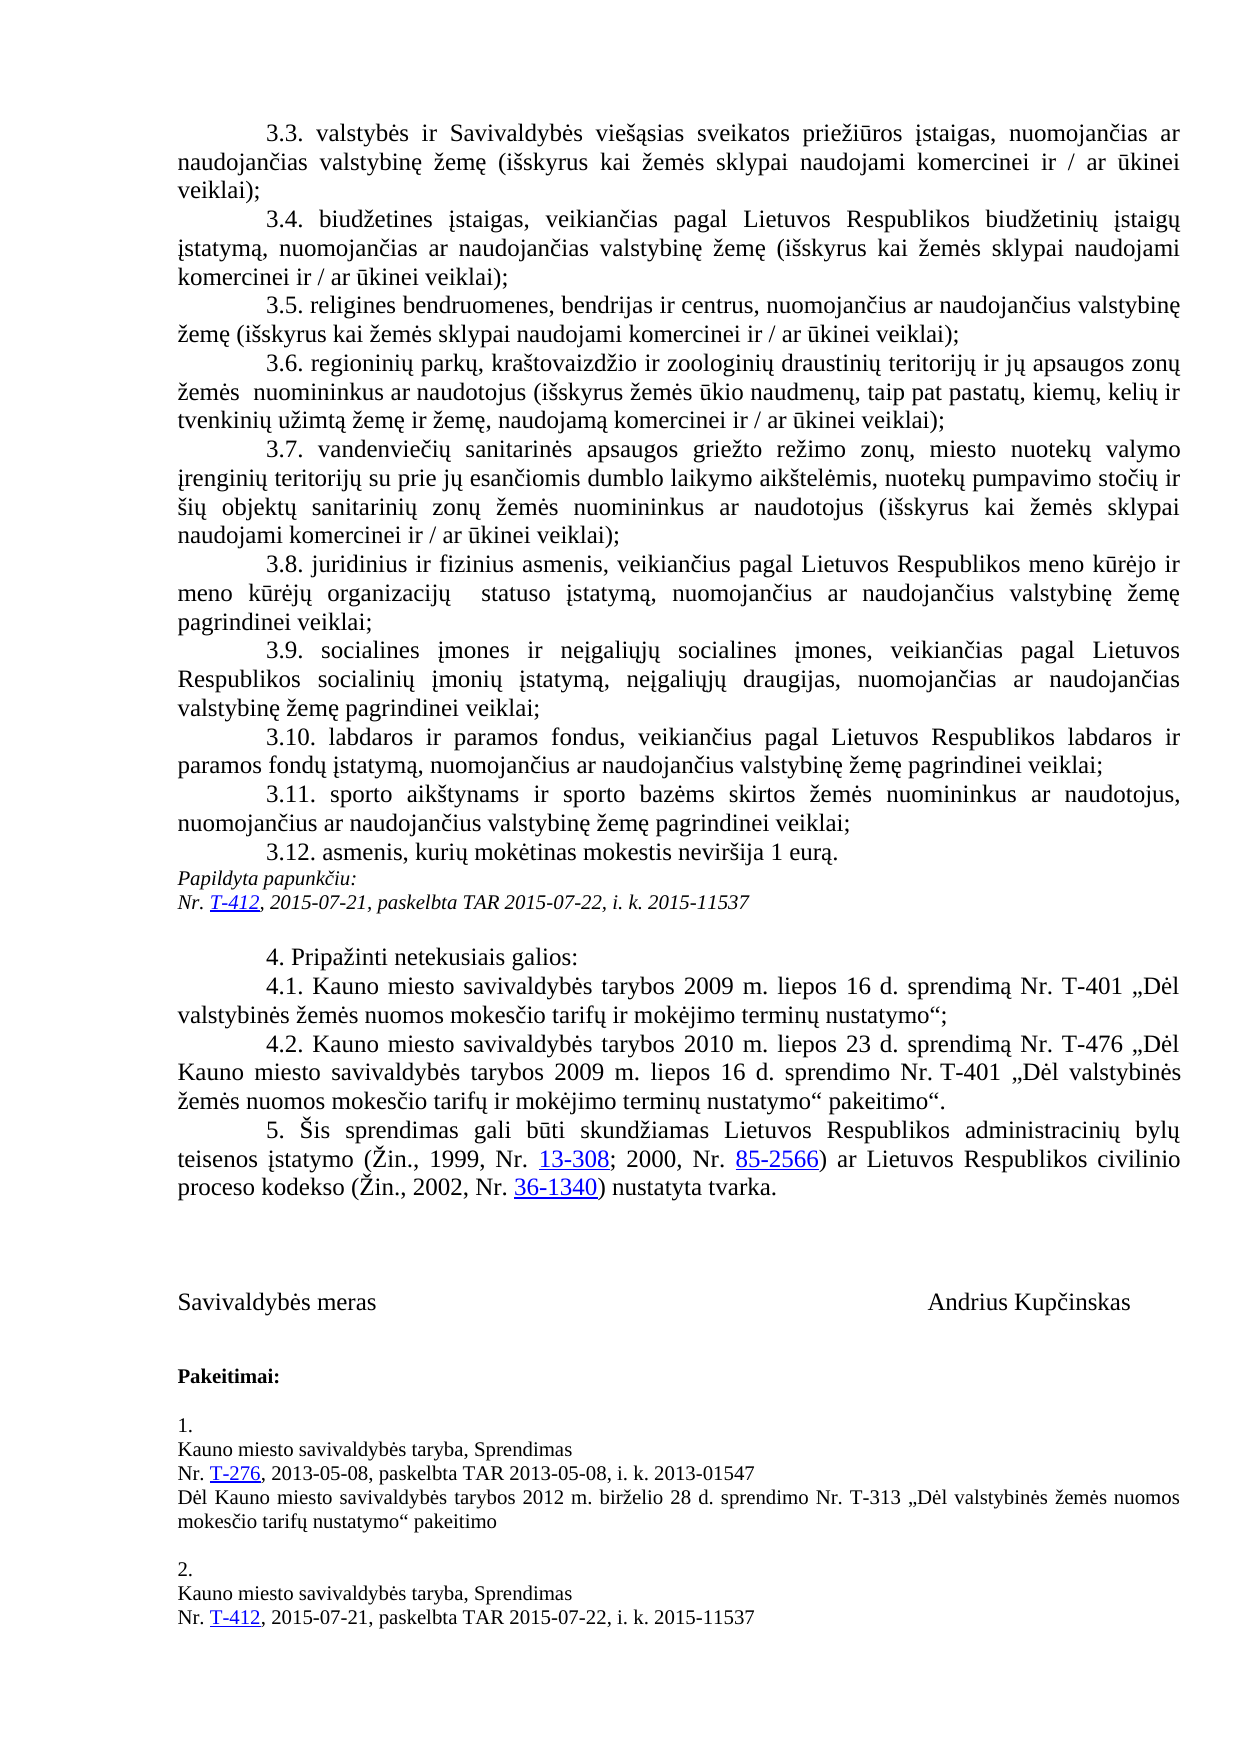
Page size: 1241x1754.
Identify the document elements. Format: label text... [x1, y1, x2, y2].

text Savivaldybės meras Andrius Kupčinskas [177, 1287, 1181, 1316]
text 3.12. asmenis, kurių mokėtinas mokestis neviršija 1 eurą. [177, 837, 1181, 866]
text 3.11. sporto aikštynams ir sporto bazėms skirtos žemės nuomininkus ar naudotojus, nuomojančius ar naudojančius valstybinę žemę pagrindinei veiklai; [177, 779, 1181, 837]
text 3.7. vandenviečių sanitarinės apsaugos griežto režimo zonų, miesto nuotekų valymo įrenginių teritorijų su prie jų esančiomis dumblo laikymo aikštelėmis, nuotekų pumpavimo stočių ir šių objektų sanitarinių zonų žemės nuomininkus ar naudotojus (išskyrus kai žemės sklypai naudojami komercinei ir / ar ūkinei veiklai); [177, 434, 1181, 549]
text Nr. T-412, 2015-07-21, paskelbta TAR 2015-07-22, i. k. 2015-11537 [177, 890, 1181, 914]
text Papildyta papunkčiu: [177, 866, 1181, 890]
text 4. Pripažinti netekusiais galios: [177, 942, 1181, 971]
text 5. Šis sprendimas gali būti skundžiamas Lietuvos Respublikos administracinių bylų teisenos įstatymo (Žin., 1999, Nr. 13-308; 2000, Nr. 85-2566) ar Lietuvos Respublikos civilinio proceso kodekso (Žin., 2002, Nr. 36-1340) nustatyta tvarka. [177, 1115, 1181, 1201]
text 3.8. juridinius ir fizinius asmenis, veikiančius pagal Lietuvos Respublikos meno kūrėjo ir meno kūrėjų organizacijų statuso įstatymą, nuomojančius ar naudojančius valstybinę žemę pagrindinei veiklai; [177, 549, 1181, 636]
text 2. [177, 1557, 1181, 1581]
text 3.6. regioninių parkų, kraštovaizdžio ir zoologinių draustinių teritorijų ir jų apsaugos zonų žemės nuomininkus ar naudotojus (išskyrus žemės ūkio naudmenų, taip pat pastatų, kiemų, kelių ir tvenkinių užimtą žemę ir žemę, naudojamą komercinei ir / ar ūkinei veiklai); [177, 348, 1181, 434]
text Pakeitimai: [177, 1364, 1181, 1388]
text 4.1. Kauno miesto savivaldybės tarybos 2009 m. liepos 16 d. sprendimą Nr. T-401 „Dėl valstybinės žemės nuomos mokesčio tarifų ir mokėjimo terminų nustatymo“; [177, 971, 1181, 1029]
text Nr. T-276, 2013-05-08, paskelbta TAR 2013-05-08, i. k. 2013-01547 [177, 1461, 1181, 1485]
text Dėl Kauno miesto savivaldybės tarybos 2012 m. birželio 28 d. sprendimo Nr. T-313 „Dėl valstybinės žemės nuomos mokesčio tarifų nustatymo“ pakeitimo [177, 1485, 1181, 1533]
text Nr. T-412, 2015-07-21, paskelbta TAR 2015-07-22, i. k. 2015-11537 [177, 1605, 1181, 1629]
text 3.5. religines bendruomenes, bendrijas ir centrus, nuomojančius ar naudojančius valstybinę žemę (išskyrus kai žemės sklypai naudojami komercinei ir / ar ūkinei veiklai); [177, 291, 1181, 348]
text 4.2. Kauno miesto savivaldybės tarybos 2010 m. liepos 23 d. sprendimą Nr. T-476 „Dėl Kauno miesto savivaldybės tarybos 2009 m. liepos 16 d. sprendimo Nr. T-401 „Dėl valstybinės žemės nuomos mokesčio tarifų ir mokėjimo terminų nustatymo“ pakeitimo“. [177, 1029, 1181, 1115]
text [177, 1581, 1181, 1605]
text 3.3. valstybės ir Savivaldybės viešąsias sveikatos priežiūros įstaigas, nuomojančias ar naudojančias valstybinę žemę (išskyrus kai žemės sklypai naudojami komercinei ir / ar ūkinei veiklai); [177, 118, 1181, 204]
text 3.10. labdaros ir paramos fondus, veikiančius pagal Lietuvos Respublikos labdaros ir paramos fondų įstatymą, nuomojančius ar naudojančius valstybinę žemę pagrindinei veiklai; [177, 722, 1181, 779]
text 3.9. socialines įmones ir neįgaliųjų socialines įmones, veikiančias pagal Lietuvos Respublikos socialinių įmonių įstatymą, neįgaliųjų draugijas, nuomojančias ar naudojančias valstybinę žemę pagrindinei veiklai; [177, 636, 1181, 722]
text Kauno miesto savivaldybės taryba, Sprendimas [177, 1437, 1181, 1461]
text 3.4. biudžetines įstaigas, veikiančias pagal Lietuvos Respublikos biudžetinių įstaigų įstatymą, nuomojančias ar naudojančias valstybinę žemę (išskyrus kai žemės sklypai naudojami komercinei ir / ar ūkinei veiklai); [177, 204, 1181, 291]
text 1. [177, 1412, 1181, 1437]
